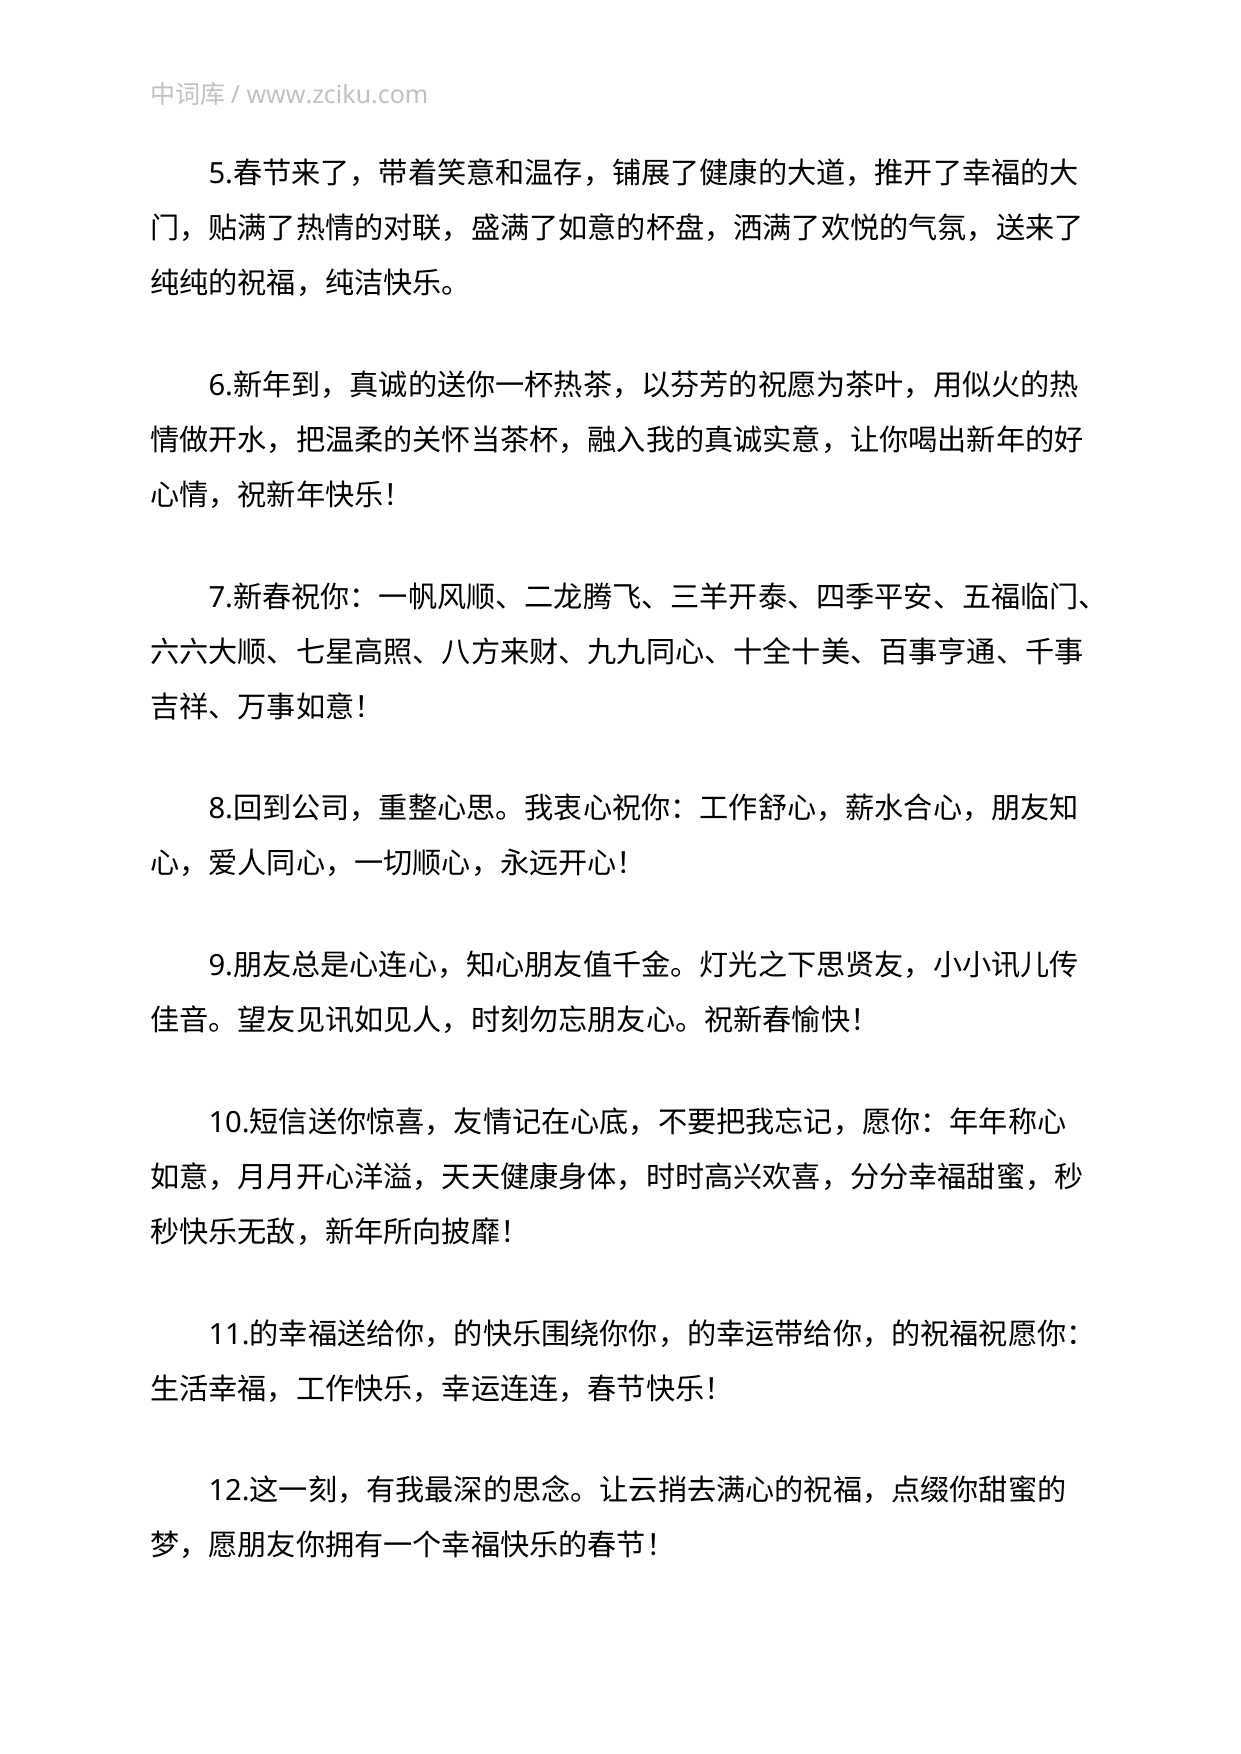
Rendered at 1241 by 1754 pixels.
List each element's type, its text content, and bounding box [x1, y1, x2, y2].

text 12.这一刻，有我最深的思念。让云捎去满心的祝福，点缀你甜蜜的梦，愿朋友你拥有一个幸福快乐的春节！ [150, 1467, 1090, 1564]
text 9.朋友总是心连心，知心朋友值千金。灯光之下思贤友，小小讯儿传佳音。望友见讯如见人，时刻勿忘朋友心。祝新春愉快！ [150, 942, 1090, 1039]
text 11.的幸福送给你，的快乐围绕你你，的幸运带给你，的祝福祝愿你：生活幸福，工作快乐，幸运连连，春节快乐！ [150, 1310, 1090, 1407]
text 5.春节来了，带着笑意和温存，铺展了健康的大道，推开了幸福的大门，贴满了热情的对联，盛满了如意的杯盘，洒满了欢悦的气氛，送来了纯纯的祝福，纯洁快乐。 [150, 150, 1090, 302]
text 6.新年到，真诚的送你一杯热茶，以芬芳的祝愿为茶叶，用似火的热情做开水，把温柔的关怀当茶杯，融入我的真诚实意，让你喝出新年的好心情，祝新年快乐！ [150, 362, 1090, 514]
text 8.回到公司，重整心思。我衷心祝你：工作舒心，薪水合心，朋友知心，爱人同心，一切顺心，永远开心！ [150, 785, 1090, 882]
text 10.短信送你惊喜，友情记在心底，不要把我忘记，愿你：年年称心如意，月月开心洋溢，天天健康身体，时时高兴欢喜，分分幸福甜蜜，秒秒快乐无敌，新年所向披靡！ [150, 1098, 1090, 1251]
text 7.新春祝你：一帆风顺、二龙腾飞、三羊开泰、四季平安、五福临门、六六大顺、七星高照、八方来财、九九同心、十全十美、百事亨通、千事吉祥、万事如意！ [150, 573, 1090, 726]
